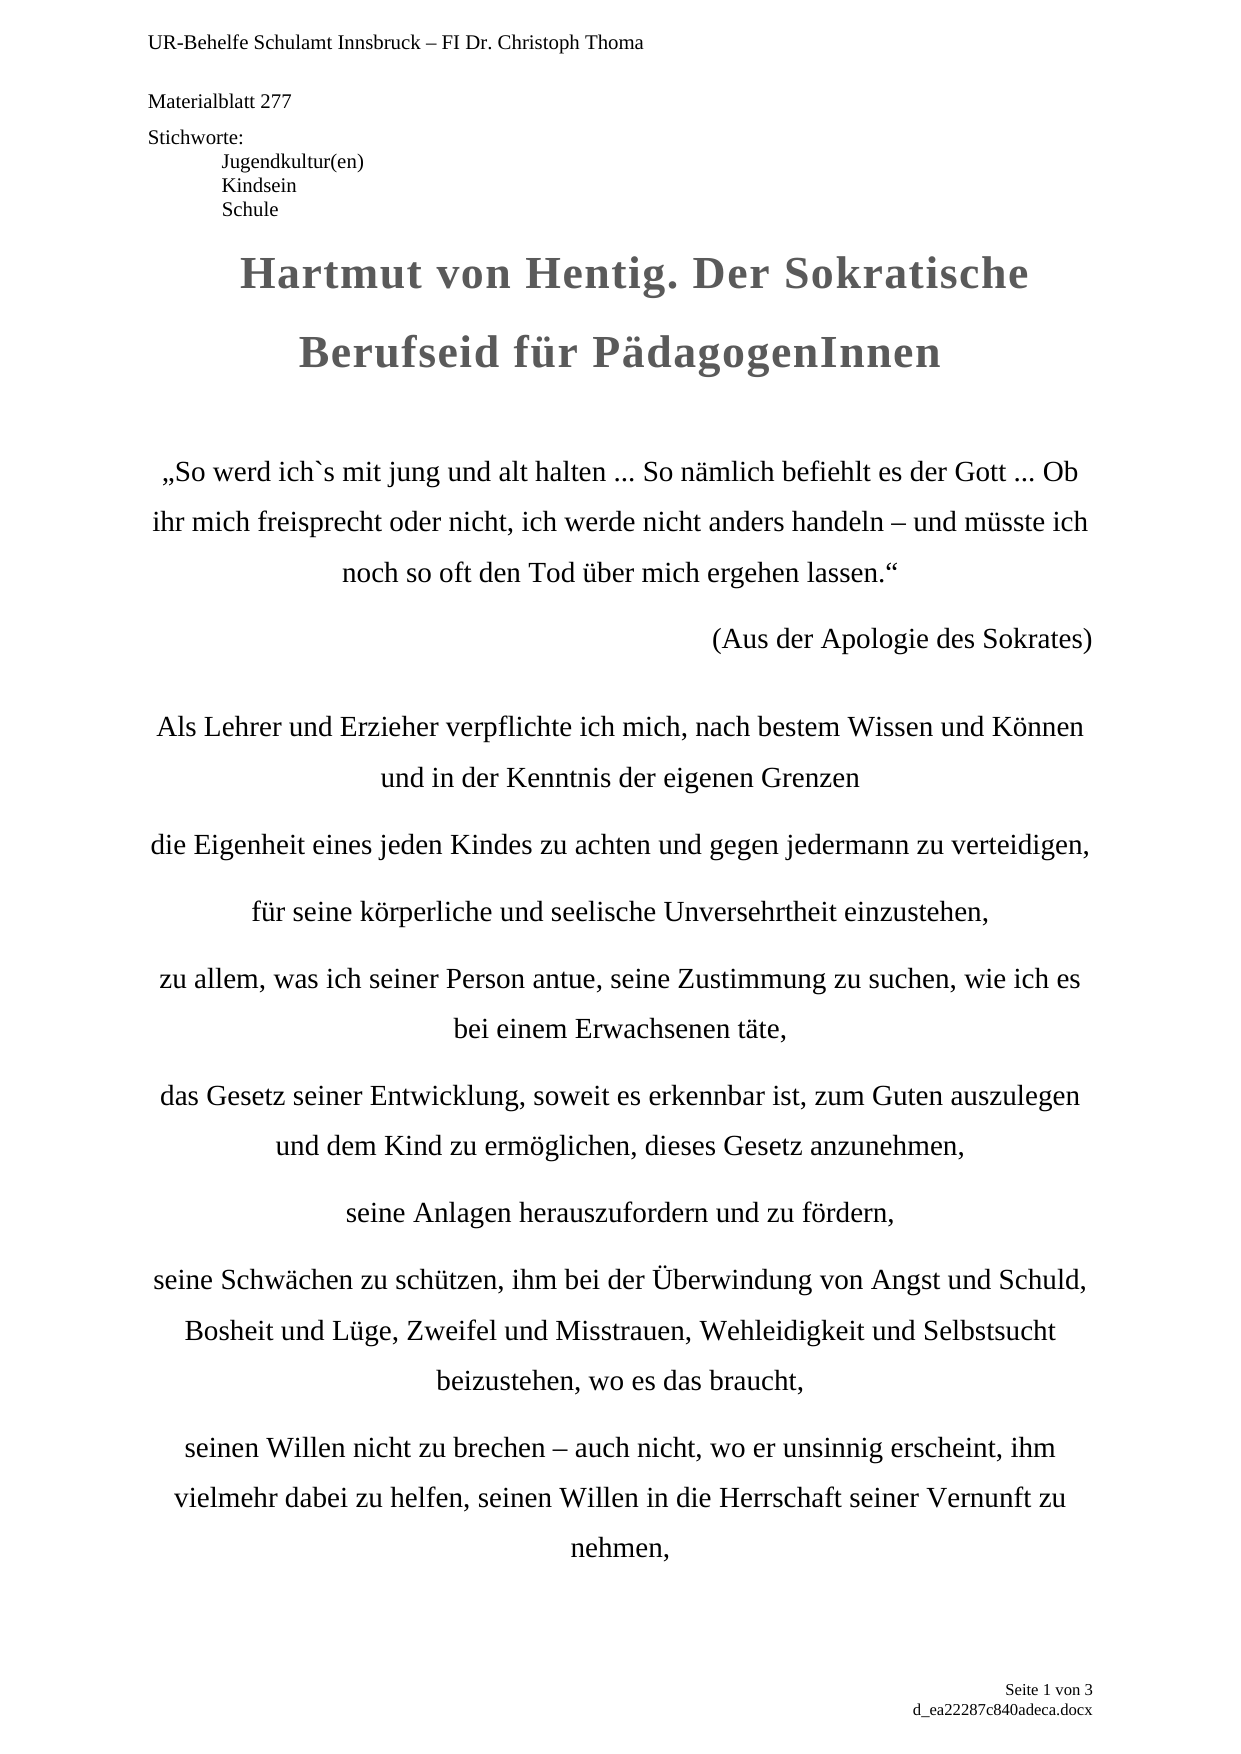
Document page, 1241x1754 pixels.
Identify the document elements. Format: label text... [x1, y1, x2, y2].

text (Aus der Apologie des Sokrates) [148, 622, 1092, 655]
text Als Lehrer und Erzieher verpflichte ich mich, nach bestem Wissen und Können und in der Kenntnis der eigenen Grenzen [148, 709, 1092, 793]
text seine Anlagen herauszufordern und zu fördern, [148, 1195, 1092, 1229]
subtitle Hartmut von Hentig. Der Sokratische Berufseid für PädagogenInnen [148, 246, 1092, 378]
text das Gesetz seiner Entwicklung, soweit es erkennbar ist, zum Guten auszulegen und dem Kind zu ermöglichen, dieses Gesetz anzunehmen, [148, 1078, 1092, 1162]
text die Eigenheit eines jeden Kindes zu achten und gegen jedermann zu verteidigen, [148, 827, 1092, 860]
text Jugendkultur(en) [221, 149, 1092, 173]
text Materialblatt 277 [148, 89, 1092, 113]
text seinen Willen nicht zu brechen – auch nicht, wo er unsinnig erscheint, ihm vielmehr dabei zu helfen, seinen Willen in die Herrschaft seiner Vernunft zu nehmen, [148, 1430, 1092, 1564]
text zu allem, was ich seiner Person antue, seine Zustimmung zu suchen, wie ich es bei einem Erwachsenen täte, [148, 961, 1092, 1044]
text Kindsein [221, 173, 1092, 197]
text „So werd ich`s mit jung und alt halten ... So nämlich befiehlt es der Gott ... Ob ihr mich freisprecht oder nicht, ich werde nicht anders handeln – und müsste ich noch so oft den Tod über mich ergehen lassen.“ [148, 454, 1092, 588]
text Schule [222, 197, 1092, 221]
text für seine körperliche und seelische Unversehrtheit einzustehen, [148, 894, 1092, 927]
text Stichworte: [148, 125, 1092, 149]
text seine Schwächen zu schützen, ihm bei der Überwindung von Angst und Schuld, Bosheit und Lüge, Zweifel und Misstrauen, Wehleidigkeit und Selbstsucht beizustehen, wo es das braucht, [148, 1262, 1092, 1396]
